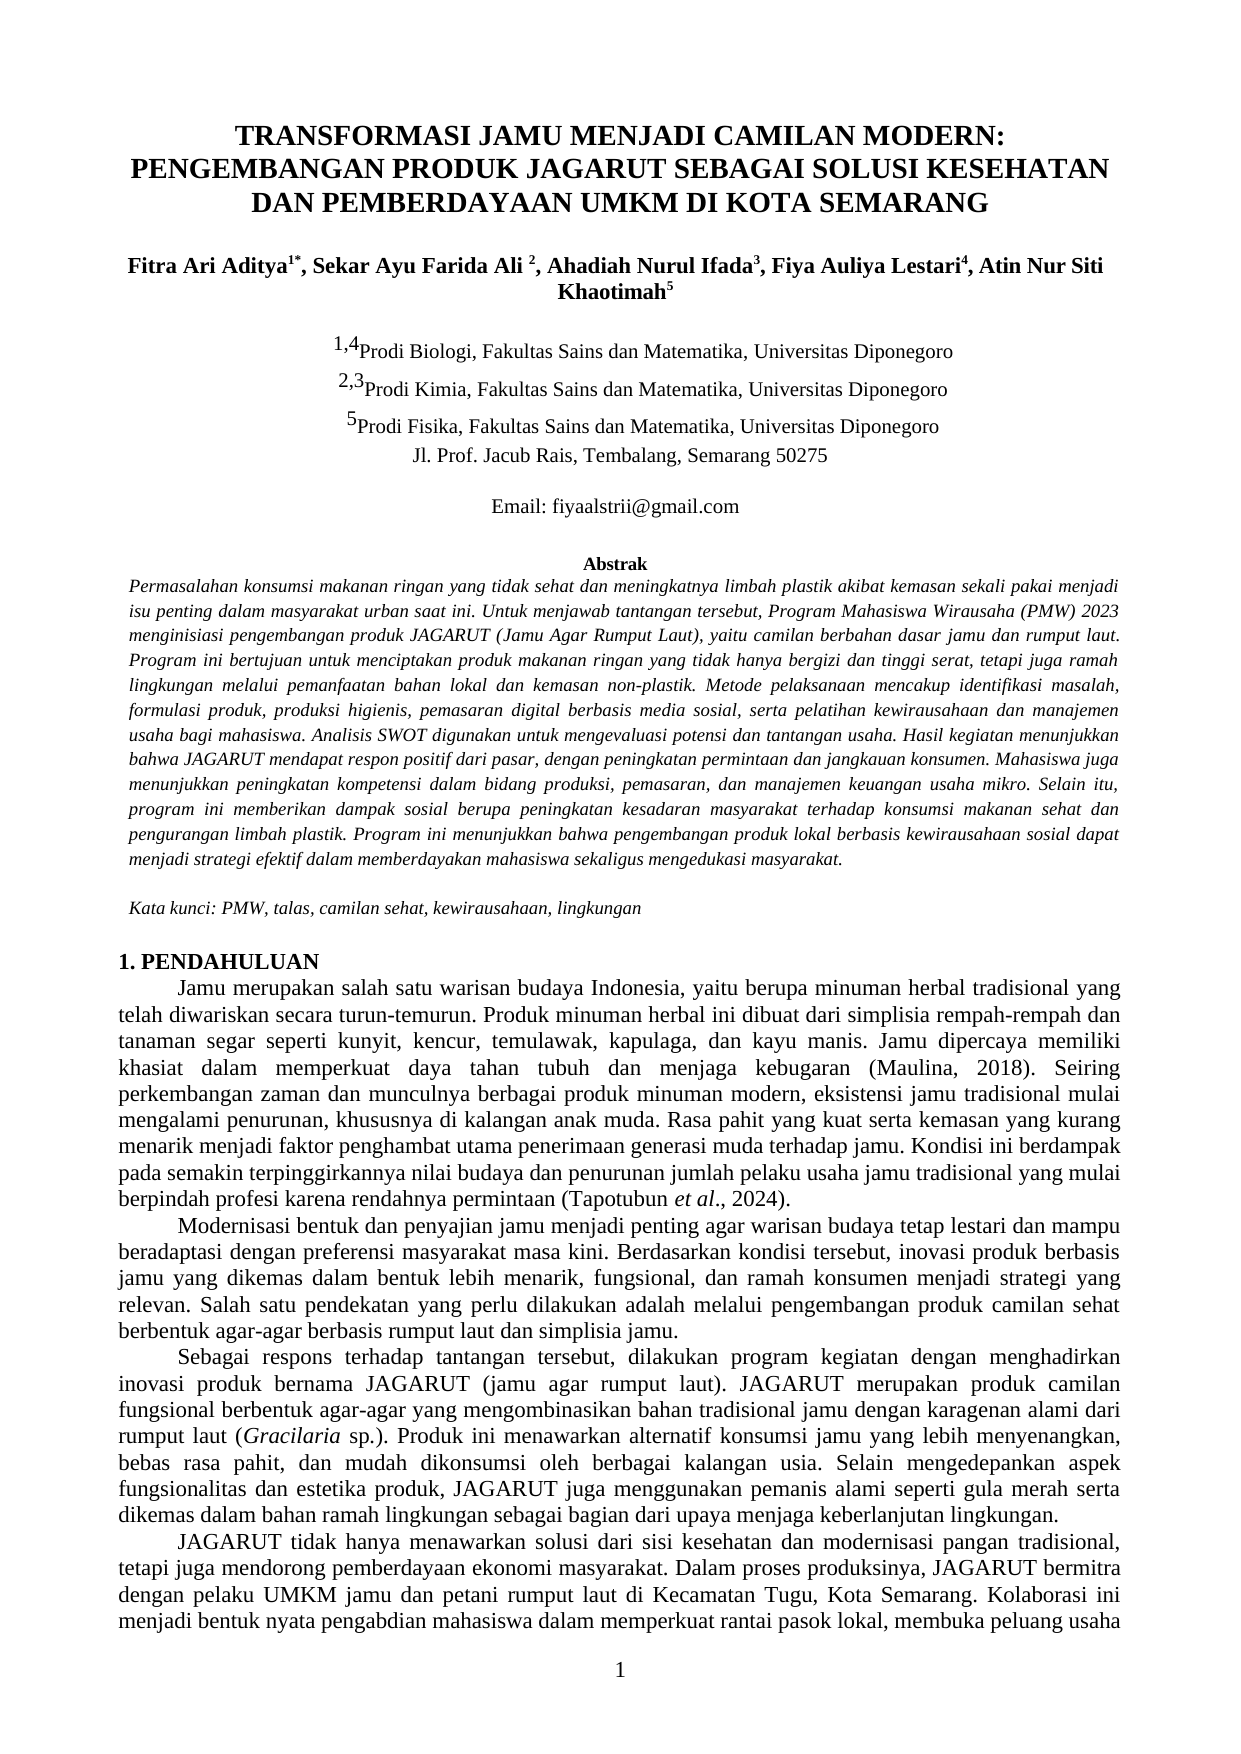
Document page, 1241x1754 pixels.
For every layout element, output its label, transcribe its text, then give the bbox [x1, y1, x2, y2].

text Sebagai respons terhadap tantangan tersebut, dilakukan program kegiatan dengan menghadirkan inovasi produk bernama JAGARUT (jamu agar rumput laut). JAGARUT merupakan produk camilan fungsional berbentuk agar-agar yang mengombinasikan bahan tradisional jamu dengan karagenan alami dari rumput laut (Gracilaria sp.). Produk ini menawarkan alternatif konsumsi jamu yang lebih menyenangkan, bebas rasa pahit, dan mudah dikonsumsi oleh berbagai kalangan usia. Selain mengedepankan aspek fungsionalitas dan estetika produk, JAGARUT juga menggunakan pemanis alami seperti gula merah serta dikemas dalam bahan ramah lingkungan sebagai bagian dari upaya menjaga keberlanjutan lingkungan. [118, 1343, 1122, 1528]
text Email: fiyaalstrii@gmail.com [118, 494, 1112, 527]
text Modernisasi bentuk dan penyajian jamu menjadi penting agar warisan budaya tetap lestari dan mampu beradaptasi dengan preferensi masyarakat masa kini. Berdasarkan kondisi tersebut, inovasi produk berbasis jamu yang dikemas dalam bentuk lebih menarik, fungsional, dan ramah konsumen menjadi strategi yang relevan. Salah satu pendekatan yang perlu dilakukan adalah melalui pengembangan produk camilan sehat berbentuk agar-agar berbasis rumput laut dan simplisia jamu. [118, 1212, 1122, 1343]
text Jamu merupakan salah satu warisan budaya Indonesia, yaitu berupa minuman herbal tradisional yang telah diwariskan secara turun-temurun. Produk minuman herbal ini dibuat dari simplisia rempah-rempah dan tanaman segar seperti kunyit, kencur, temulawak, kapulaga, dan kayu manis. Jamu dipercaya memiliki khasiat dalam memperkuat daya tahan tubuh dan menjaga kebugaran (Maulina, 2018). Seiring perkembangan zaman dan munculnya berbagai produk minuman modern, eksistensi jamu tradisional mulai mengalami penurunan, khususnya di kalangan anak muda. Rasa pahit yang kuat serta kemasan yang kurang menarik menjadi faktor penghambat utama penerimaan generasi muda terhadap jamu. Kondisi ini berdampak pada semakin terpinggirkannya nilai budaya dan penurunan jumlah pelaku usaha jamu tradisional yang mulai berpindah profesi karena rendahnya permintaan (Tapotubun et al., 2024). [118, 974, 1122, 1212]
list 1. PENDAHULUAN [118, 948, 1122, 974]
text Kata kunci: PMW, talas, camilan sehat, kewirausahaan, lingkungan [129, 897, 1122, 918]
text Fitra Ari Aditya1*, Sekar Ayu Farida Ali 2, Ahadiah Nurul Ifada3, Fiya Auliya Lestari4, Atin Nur Siti Khaotimah5 [119, 252, 1112, 305]
text Jl. Prof. Jacub Rais, Tembalang, Semarang 50275 [118, 443, 1122, 467]
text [118, 1528, 1122, 1633]
title TRANSFORMASI JAMU MENJADI CAMILAN MODERN: PENGEMBANGAN PRODUK JAGARUT SEBAGAI SOLUSI KESEHATAN DAN PEMBERDAYAAN UMKM DI KOTA SEMARANG [118, 118, 1122, 219]
text 1,4Prodi Biologi, Fakultas Sains dan Matematika, Universitas Diponegoro 2,3Prodi Kimia, Fakultas Sains dan Matematika, Universitas Diponegoro 5Prodi Fisika, Fakultas Sains dan Matematika, Universitas Diponegoro [311, 331, 974, 438]
subtitle Abstrak [118, 553, 1112, 575]
text Permasalahan konsumsi makanan ringan yang tidak sehat dan meningkatnya limbah plastik akibat kemasan sekali pakai menjadi isu penting dalam masyarakat urban saat ini. Untuk menjawab tantangan tersebut, Program Mahasiswa Wirausaha (PMW) 2023 menginisiasi pengembangan produk JAGARUT (Jamu Agar Rumput Laut), yaitu camilan berbahan dasar jamu dan rumput laut. Program ini bertujuan untuk menciptakan produk makanan ringan yang tidak hanya bergizi dan tinggi serat, tetapi juga ramah lingkungan melalui pemanfaatan bahan lokal dan kemasan non-plastik. Metode pelaksanaan mencakup identifikasi masalah, formulasi produk, produksi higienis, pemasaran digital berbasis media sosial, serta pelatihan kewirausahaan dan manajemen usaha bagi mahasiswa. Analisis SWOT digunakan untuk mengevaluasi potensi dan tantangan usaha. Hasil kegiatan menunjukkan bahwa JAGARUT mendapat respon positif dari pasar, dengan peningkatan permintaan dan jangkauan konsumen. Mahasiswa juga menunjukkan peningkatan kompetensi dalam bidang produksi, pemasaran, dan manajemen keuangan usaha mikro. Selain itu, program ini memberikan dampak sosial berupa peningkatan kesadaran masyarakat terhadap konsumsi makanan sehat dan pengurangan limbah plastik. Program ini menunjukkan bahwa pengembangan produk lokal berbasis kewirausahaan sosial dapat menjadi strategi efektif dalam memberdayakan mahasiswa sekaligus mengedukasi masyarakat. [129, 575, 1122, 869]
